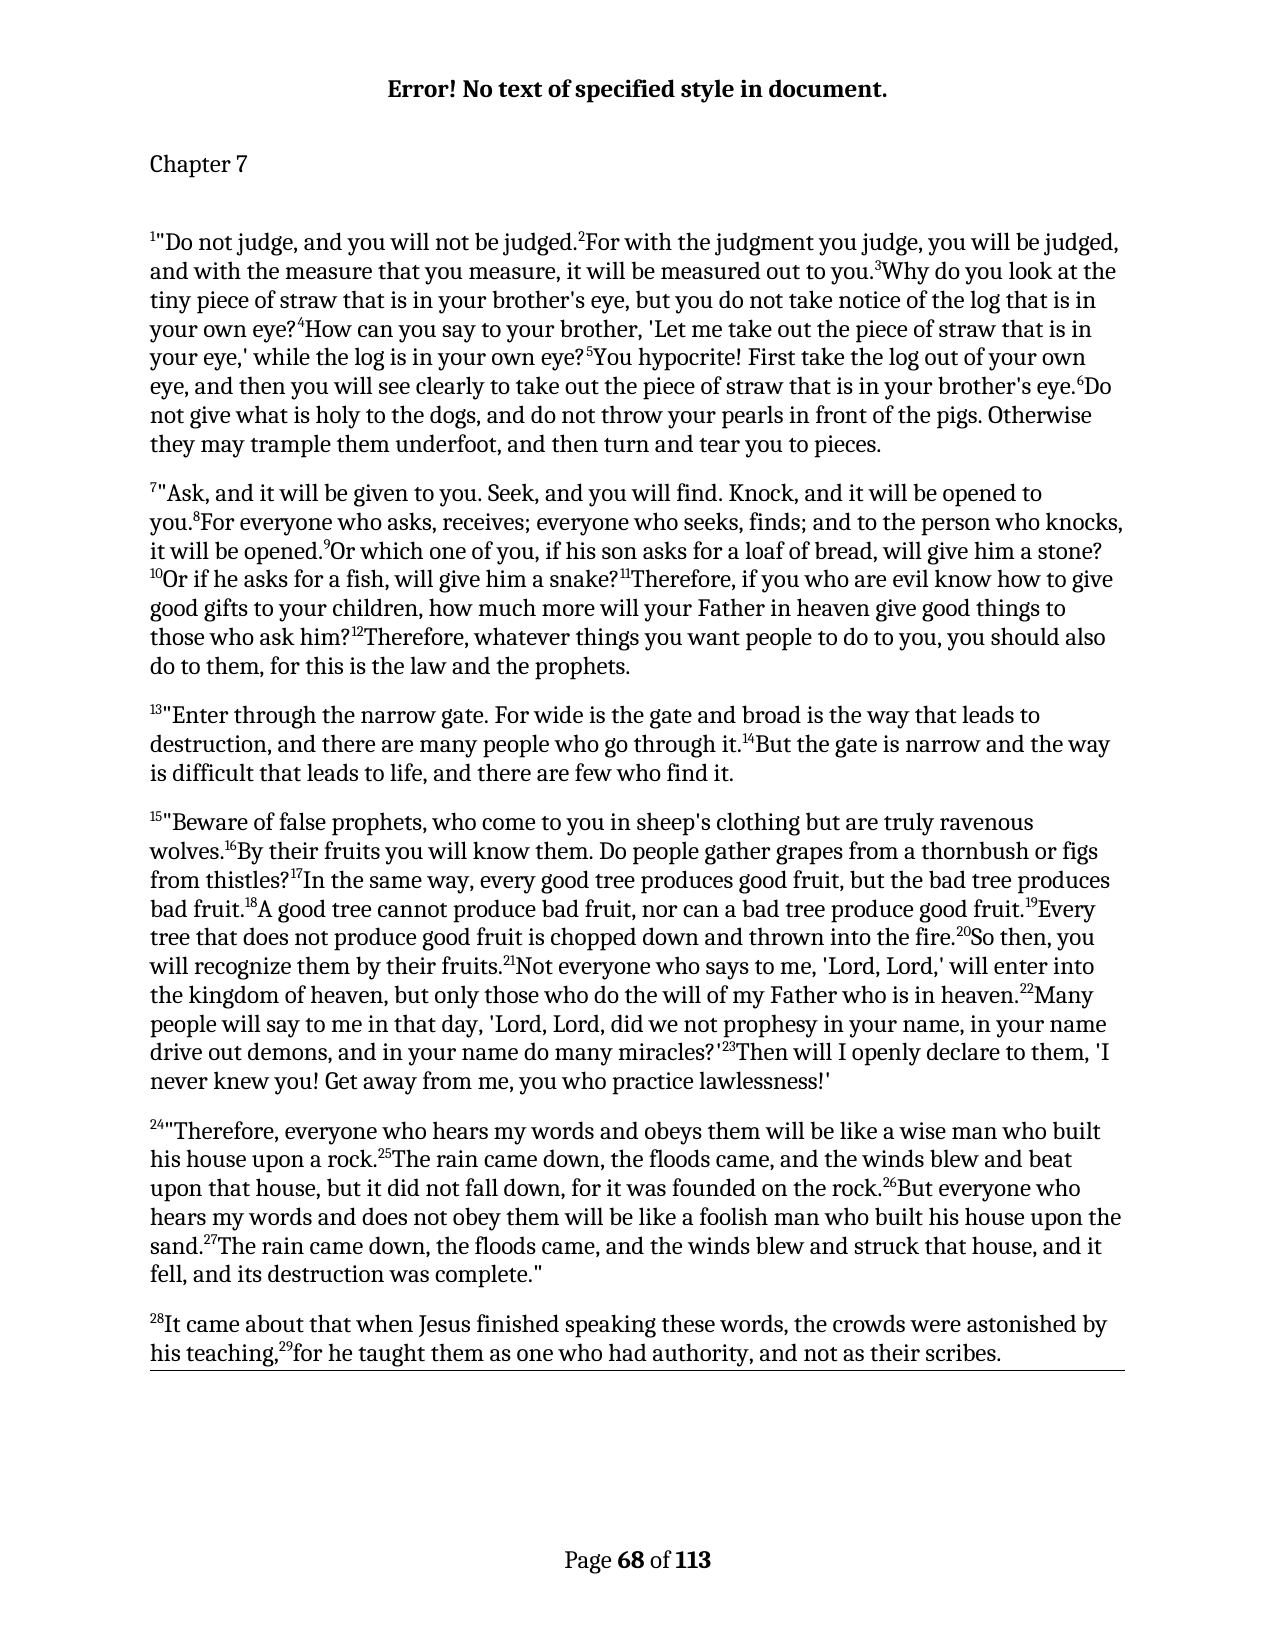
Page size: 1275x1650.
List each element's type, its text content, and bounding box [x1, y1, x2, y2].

text 1"Do not judge, and you will not be judged.2For with the judgment you judge, you will be judged, and with the measure that you measure, it will be measured out to you.3Why do you look at the tiny piece of straw that is in your brother's eye, but you do not take notice of the log that is in your own eye?4How can you say to your brother, 'Let me take out the piece of straw that is in your eye,' while the log is in your own eye?5You hypocrite! First take the log out of your own eye, and then you will see clearly to take out the piece of straw that is in your brother's eye.6Do not give what is holy to the dogs, and do not throw your pearls in front of the pigs. Otherwise they may trample them underfoot, and then turn and tear you to pieces. [150, 228, 1125, 458]
text 7"Ask, and it will be given to you. Seek, and you will find. Knock, and it will be opened to you.8For everyone who asks, receives; everyone who seeks, finds; and to the person who knocks, it will be opened.9Or which one of you, if his son asks for a loaf of bread, will give him a stone?10Or if he asks for a fish, will give him a snake?11Therefore, if you who are evil know how to give good gifts to your children, how much more will your Father in heaven give good things to those who ask him?12Therefore, whatever things you want people to do to you, you should also do to them, for this is the law and the prophets. [150, 479, 1125, 680]
text 15"Beware of false prophets, who come to you in sheep's clothing but are truly ravenous wolves.16By their fruits you will know them. Do people gather grapes from a thornbush or figs from thistles?17In the same way, every good tree produces good fruit, but the bad tree produces bad fruit.18A good tree cannot produce bad fruit, nor can a bad tree produce good fruit.19Every tree that does not produce good fruit is chopped down and thrown into the fire.20So then, you will recognize them by their fruits.21Not everyone who says to me, 'Lord, Lord,' will enter into the kingdom of heaven, but only those who do the will of my Father who is in heaven.22Many people will say to me in that day, 'Lord, Lord, did we not prophesy in your name, in your name drive out demons, and in your name do many miracles?'23Then will I openly declare to them, 'I never knew you! Get away from me, you who practice lawlessness!' [150, 808, 1125, 1096]
text 28It came about that when Jesus finished speaking these words, the crowds were astonished by his teaching,29for he taught them as one who had authority, and not as their scribes. [150, 1310, 1125, 1370]
text 13"Enter through the narrow gate. For wide is the gate and broad is the way that leads to destruction, and there are many people who go through it.14But the gate is narrow and the way is difficult that leads to life, and there are few who find it. [150, 701, 1125, 787]
text 24"Therefore, everyone who hears my words and obeys them will be like a wise man who built his house upon a rock.25The rain came down, the floods came, and the winds blew and beat upon that house, but it did not fall down, for it was founded on the rock.26But everyone who hears my words and does not obey them will be like a foolish man who built his house upon the sand.27The rain came down, the floods came, and the winds blew and struck that house, and it fell, and its destruction was complete." [150, 1117, 1125, 1289]
text Chapter 7 [150, 150, 1125, 207]
